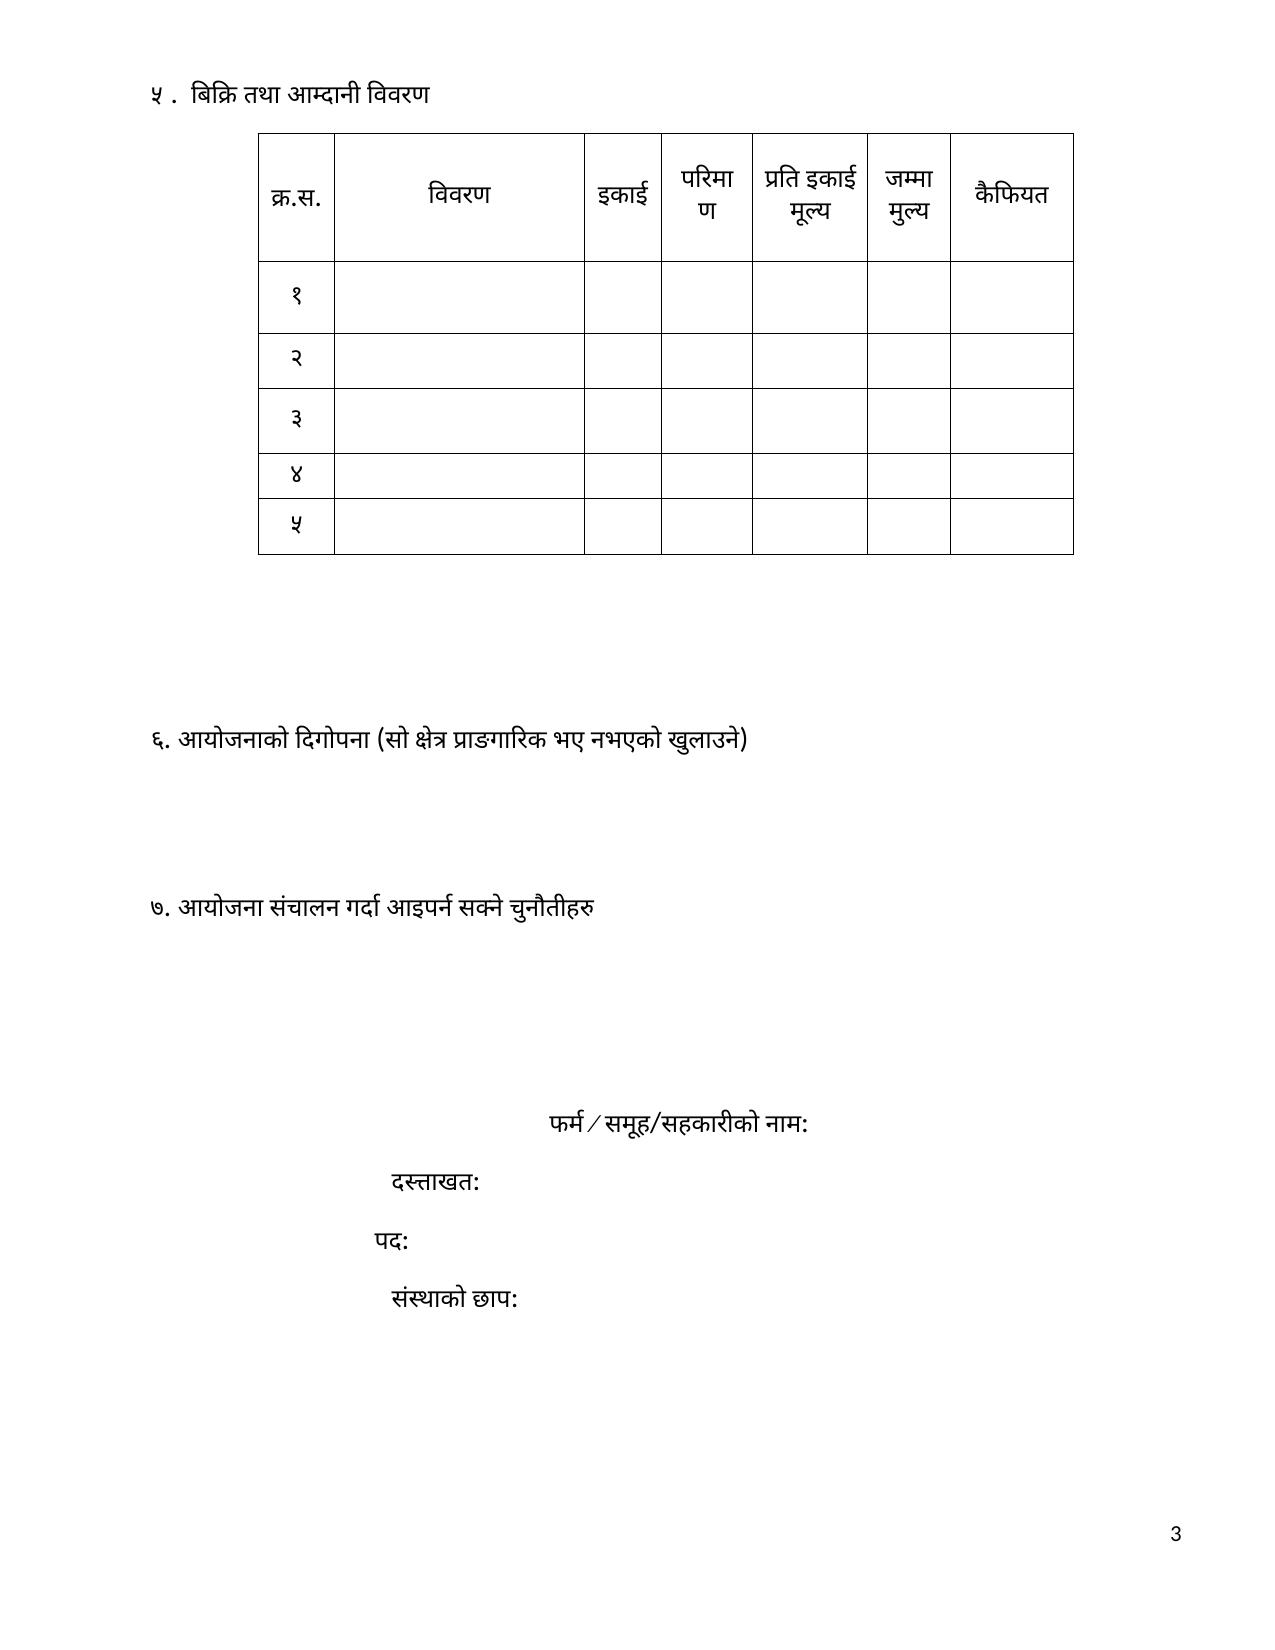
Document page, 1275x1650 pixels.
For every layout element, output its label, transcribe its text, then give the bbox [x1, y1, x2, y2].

table_cell [951, 454, 1073, 498]
table_header परिमाण [662, 134, 752, 261]
table_cell [662, 389, 752, 452]
table_cell [753, 389, 867, 452]
table_header जम्मा मुल्य [868, 134, 950, 261]
table_cell [335, 334, 584, 388]
table_cell [335, 454, 584, 498]
table_cell [868, 334, 950, 388]
table_cell ३ [259, 389, 334, 452]
table_cell [753, 334, 867, 388]
text ६. आयोजनाको दिगोपना (सो क्षेत्र प्राङगारिक भए नभएको खुलाउने) [150, 720, 1181, 758]
table_cell [585, 499, 661, 553]
table_cell [753, 499, 867, 553]
table_cell [335, 389, 584, 452]
text दस्त्ताखत: [150, 1162, 1181, 1201]
table_cell [951, 334, 1073, 388]
text फर्म ⁄ समूह/सहकारीको नाम: [150, 1104, 1181, 1143]
table_header विवरण [335, 134, 584, 261]
table_cell [585, 454, 661, 498]
table_cell [951, 389, 1073, 452]
table_cell [868, 454, 950, 498]
text ७. आयोजना संचालन गर्दा आइपर्न सक्ने चुनौतीहरु [150, 888, 1181, 927]
table_cell [585, 334, 661, 388]
table_cell [585, 262, 661, 333]
table_cell [662, 262, 752, 333]
table_cell १ [259, 262, 334, 333]
table_header कैफियत [951, 134, 1073, 261]
table_header प्रति इकाई मूल्य [753, 134, 867, 261]
text संस्थाको छाप: [150, 1279, 1181, 1317]
table_cell [868, 262, 950, 333]
table_header क्र.स. [259, 134, 334, 261]
table_cell [335, 499, 584, 553]
table_cell [753, 454, 867, 498]
table_cell [335, 262, 584, 333]
text पद: [150, 1221, 1181, 1259]
table_cell [662, 499, 752, 553]
table_cell [753, 262, 867, 333]
table_cell २ [259, 334, 334, 388]
table_cell [951, 262, 1073, 333]
table_cell [951, 499, 1073, 553]
table_cell ५ [259, 499, 334, 553]
table_header इकाई [585, 134, 661, 261]
table_cell [868, 389, 950, 452]
table_cell [868, 499, 950, 553]
table_cell [662, 454, 752, 498]
table_cell [662, 334, 752, 388]
table_cell ४ [259, 454, 334, 498]
table_cell [585, 389, 661, 452]
text ५ . बिक्रि तथा आम्दानी विवरण [150, 75, 1181, 113]
